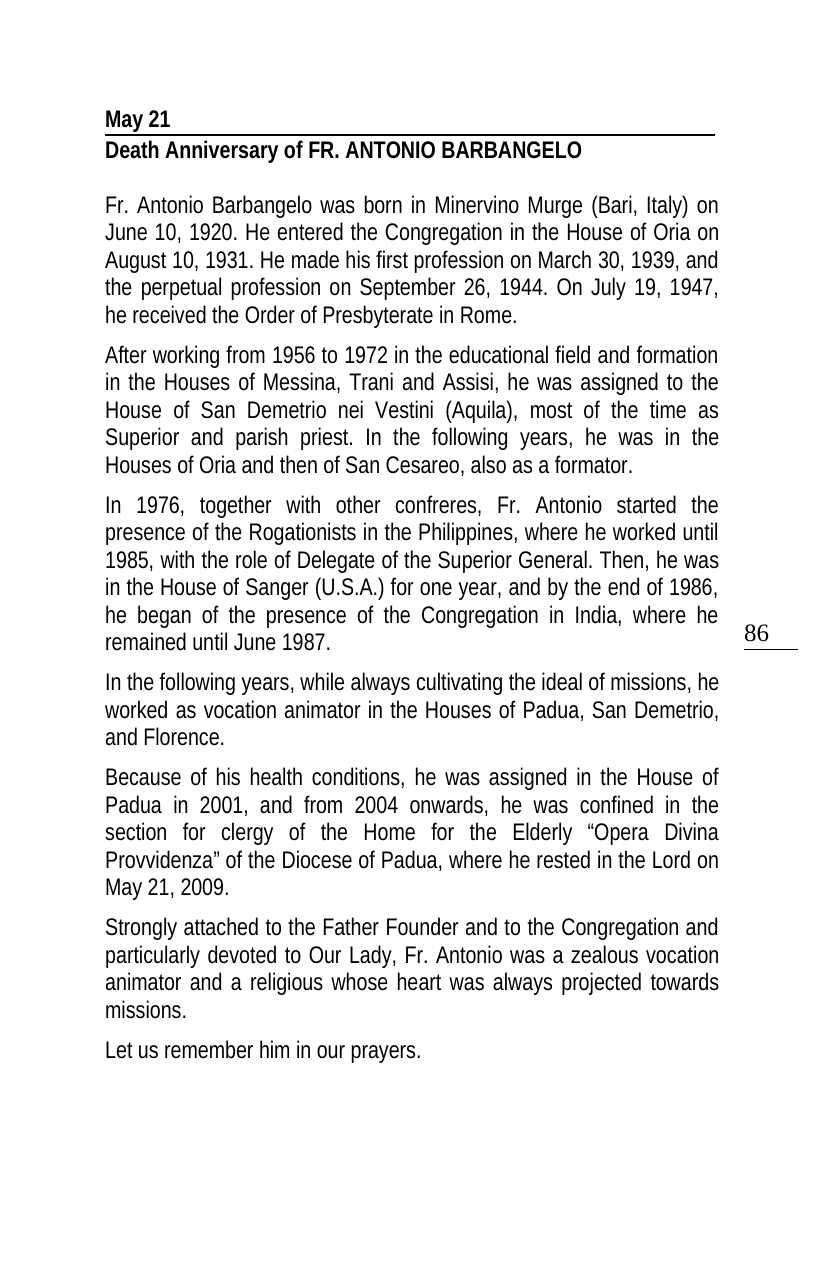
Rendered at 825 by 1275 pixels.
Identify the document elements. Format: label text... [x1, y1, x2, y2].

text Fr. Antonio Barbangelo was born in Minervino Murge (Bari, Italy) on June 10, 1920. He entered the Congregation in the House of Oria on August 10, 1931. He made his first profession on March 30, 1939, and the perpetual profession on September 26, 1944. On July 19, 1947, he received the Order of Presbyterate in Rome. [105, 191, 720, 328]
text Let us remember him in our prayers. [105, 1036, 720, 1063]
text Strongly attached to the Father Founder and to the Congregation and particularly devoted to Our Lady, Fr. Antonio was a zealous vocation animator and a religious whose heart was always projected towards missions. [105, 913, 720, 1023]
text After working from 1956 to 1972 in the educational field and formation in the Houses of Messina, Trani and Assisi, he was assigned to the House of San Demetrio nei Vestini (Aquila), most of the time as Superior and parish priest. In the following years, he was in the Houses of Oria and then of San Cesareo, also as a formator. [105, 341, 720, 478]
text May 21 [105, 105, 715, 134]
text Because of his health conditions, he was assigned in the House of Padua in 2001, and from 2004 onwards, he was confined in the section for clergy of the Home for the Elderly “Opera Divina Provvidenza” of the Diocese of Padua, where he rested in the Lord on May 21, 2009. [105, 763, 720, 901]
text In the following years, while always cultivating the ideal of missions, he worked as vocation animator in the Houses of Padua, San Demetrio, and Florence. [105, 668, 720, 751]
text Death Anniversary of FR. ANTONIO BARBANGELO [105, 136, 715, 163]
text In 1976, together with other confreres, Fr. Antonio started the presence of the Rogationists in the Philippines, where he worked until 1985, with the role of Delegate of the Superior General. Then, he was in the House of Sanger (U.S.A.) for one year, and by the end of 1986, he began of the presence of the Congregation in India, where he remained until June 1987. [105, 491, 720, 656]
